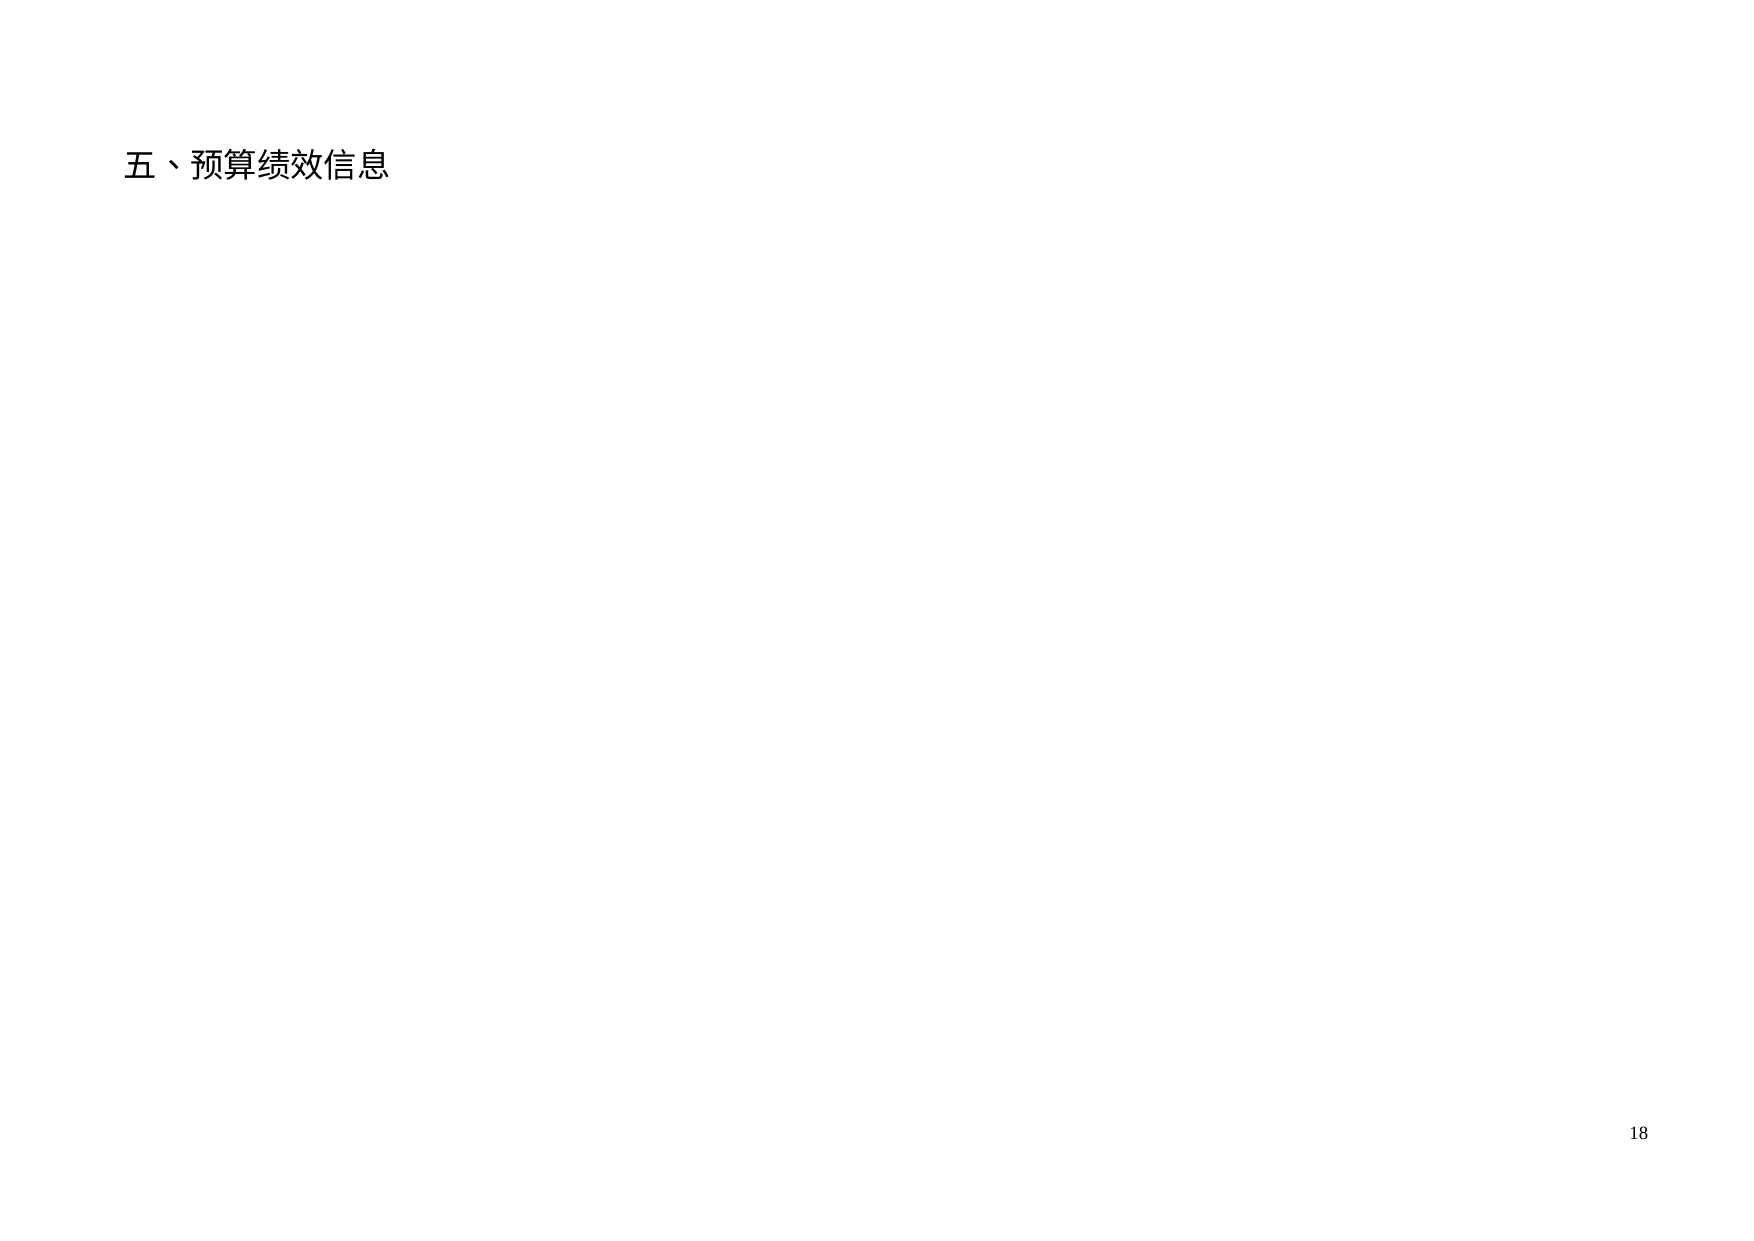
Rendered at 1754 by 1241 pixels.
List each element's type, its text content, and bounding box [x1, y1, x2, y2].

text 五、预算绩效信息 [106, 142, 1648, 187]
